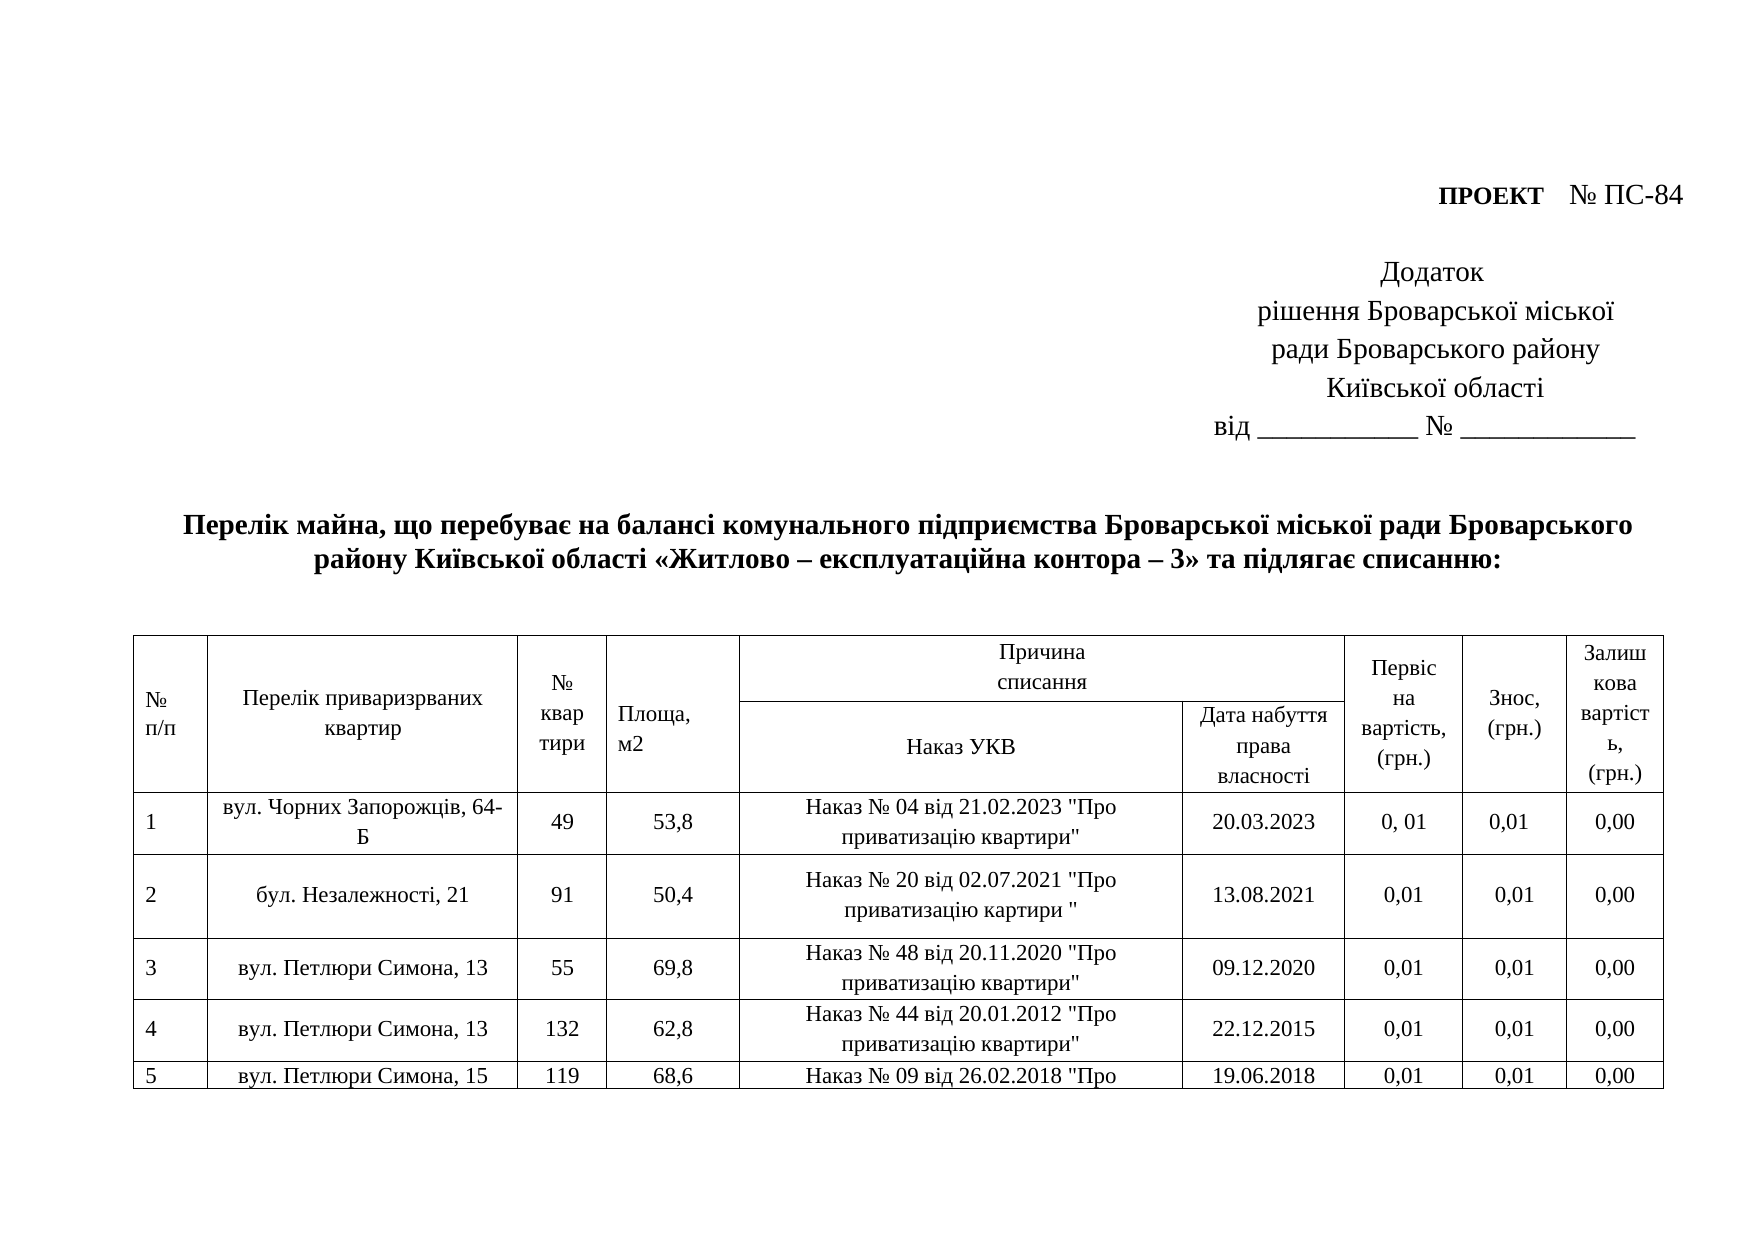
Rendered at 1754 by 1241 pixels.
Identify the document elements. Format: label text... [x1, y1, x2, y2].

table_cell Наказ № 48 від 20.11.2020 "Про приватизацію квартири" [740, 939, 1182, 999]
table_cell 0,01 [1463, 793, 1566, 854]
table_cell 91 [518, 855, 606, 938]
table_cell вул. Петлюри Симона, 13 [208, 939, 517, 999]
table_cell 0,01 [1463, 939, 1566, 999]
table_cell 119 [518, 1062, 606, 1088]
table_cell 1 [134, 793, 207, 854]
table_header № п/п [134, 636, 207, 792]
table_cell 0,01 [1463, 1000, 1566, 1061]
table_cell 0,01 [1345, 1062, 1462, 1088]
table_cell 53,8 [607, 793, 739, 854]
table_cell Наказ УКВ [740, 702, 1182, 792]
table_cell 2 [134, 855, 207, 938]
text ПРОЕКТ № ПС-84 [664, 177, 1683, 211]
table_cell Наказ № 20 від 02.07.2021 "Про приватизацію картири " [740, 855, 1182, 938]
table_cell бул. Незалежності, 21 [208, 855, 517, 938]
text Додаток [1107, 254, 1683, 288]
table_cell 0,01 [1345, 939, 1462, 999]
table_cell 5 [134, 1062, 207, 1088]
text Перелік майна, що перебуває на балансі комунального підприємства Броварської міської ради Броварського району Київської області «Житлово – експлуатаційна контора – 3» та підлягає списанню: [133, 507, 1683, 574]
table_cell 0,00 [1567, 1000, 1663, 1061]
table_cell 4 [134, 1000, 207, 1061]
table_cell 0,00 [1567, 793, 1663, 854]
table_header Залиш кова вартість, (грн.) [1567, 636, 1663, 792]
table_cell 62,8 [607, 1000, 739, 1061]
table_header Перелік приваризрваних квартир [208, 636, 517, 792]
table_cell 13.08.2021 [1183, 855, 1344, 938]
table_cell 0,01 [1463, 855, 1566, 938]
table_cell вул. Чорних Запорожців, 64-Б [208, 793, 517, 854]
table_cell 22.12.2015 [1183, 1000, 1344, 1061]
table_cell Наказ № 44 від 20.01.2012 "Про приватизацію квартири" [740, 1000, 1182, 1061]
table_header Причина списання [740, 636, 1344, 701]
table_header Первіс на вартість, (грн.) [1345, 636, 1462, 792]
table_cell 0,01 [1345, 1000, 1462, 1061]
table_cell 68,6 [607, 1062, 739, 1088]
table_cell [740, 1062, 1182, 1088]
text Київської області [1107, 370, 1683, 403]
table_header Знос, (грн.) [1463, 636, 1566, 792]
table_cell 0,01 [1345, 855, 1462, 938]
text рішення Броварської міської [1165, 293, 1683, 326]
table_cell Дата набуття права власності [1183, 702, 1344, 792]
table_cell вул. Петлюри Симона, 13 [208, 1000, 517, 1061]
table_cell 20.03.2023 [1183, 793, 1344, 854]
table_cell 0,00 [1567, 939, 1663, 999]
table_header Площа, м2 [607, 636, 739, 792]
table_cell 0,00 [1567, 855, 1663, 938]
table_cell 0, 01 [1345, 793, 1462, 854]
table_cell 09.12.2020 [1183, 939, 1344, 999]
table_cell 55 [518, 939, 606, 999]
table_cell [208, 1062, 517, 1088]
table_header № квар тири [518, 636, 606, 792]
table_cell Наказ № 04 від 21.02.2023 "Про приватизацію квартири" [740, 793, 1182, 854]
table_cell 49 [518, 793, 606, 854]
table_cell 3 [134, 939, 207, 999]
text ради Броварського району [1181, 331, 1683, 365]
table_cell 0,00 [1567, 1062, 1663, 1088]
table_cell 50,4 [607, 855, 739, 938]
text від ___________ № ____________ [1165, 408, 1683, 442]
table_cell 19.06.2018 [1183, 1062, 1344, 1088]
table_cell 0,01 [1463, 1062, 1566, 1088]
table_cell 132 [518, 1000, 606, 1061]
table_cell 69,8 [607, 939, 739, 999]
